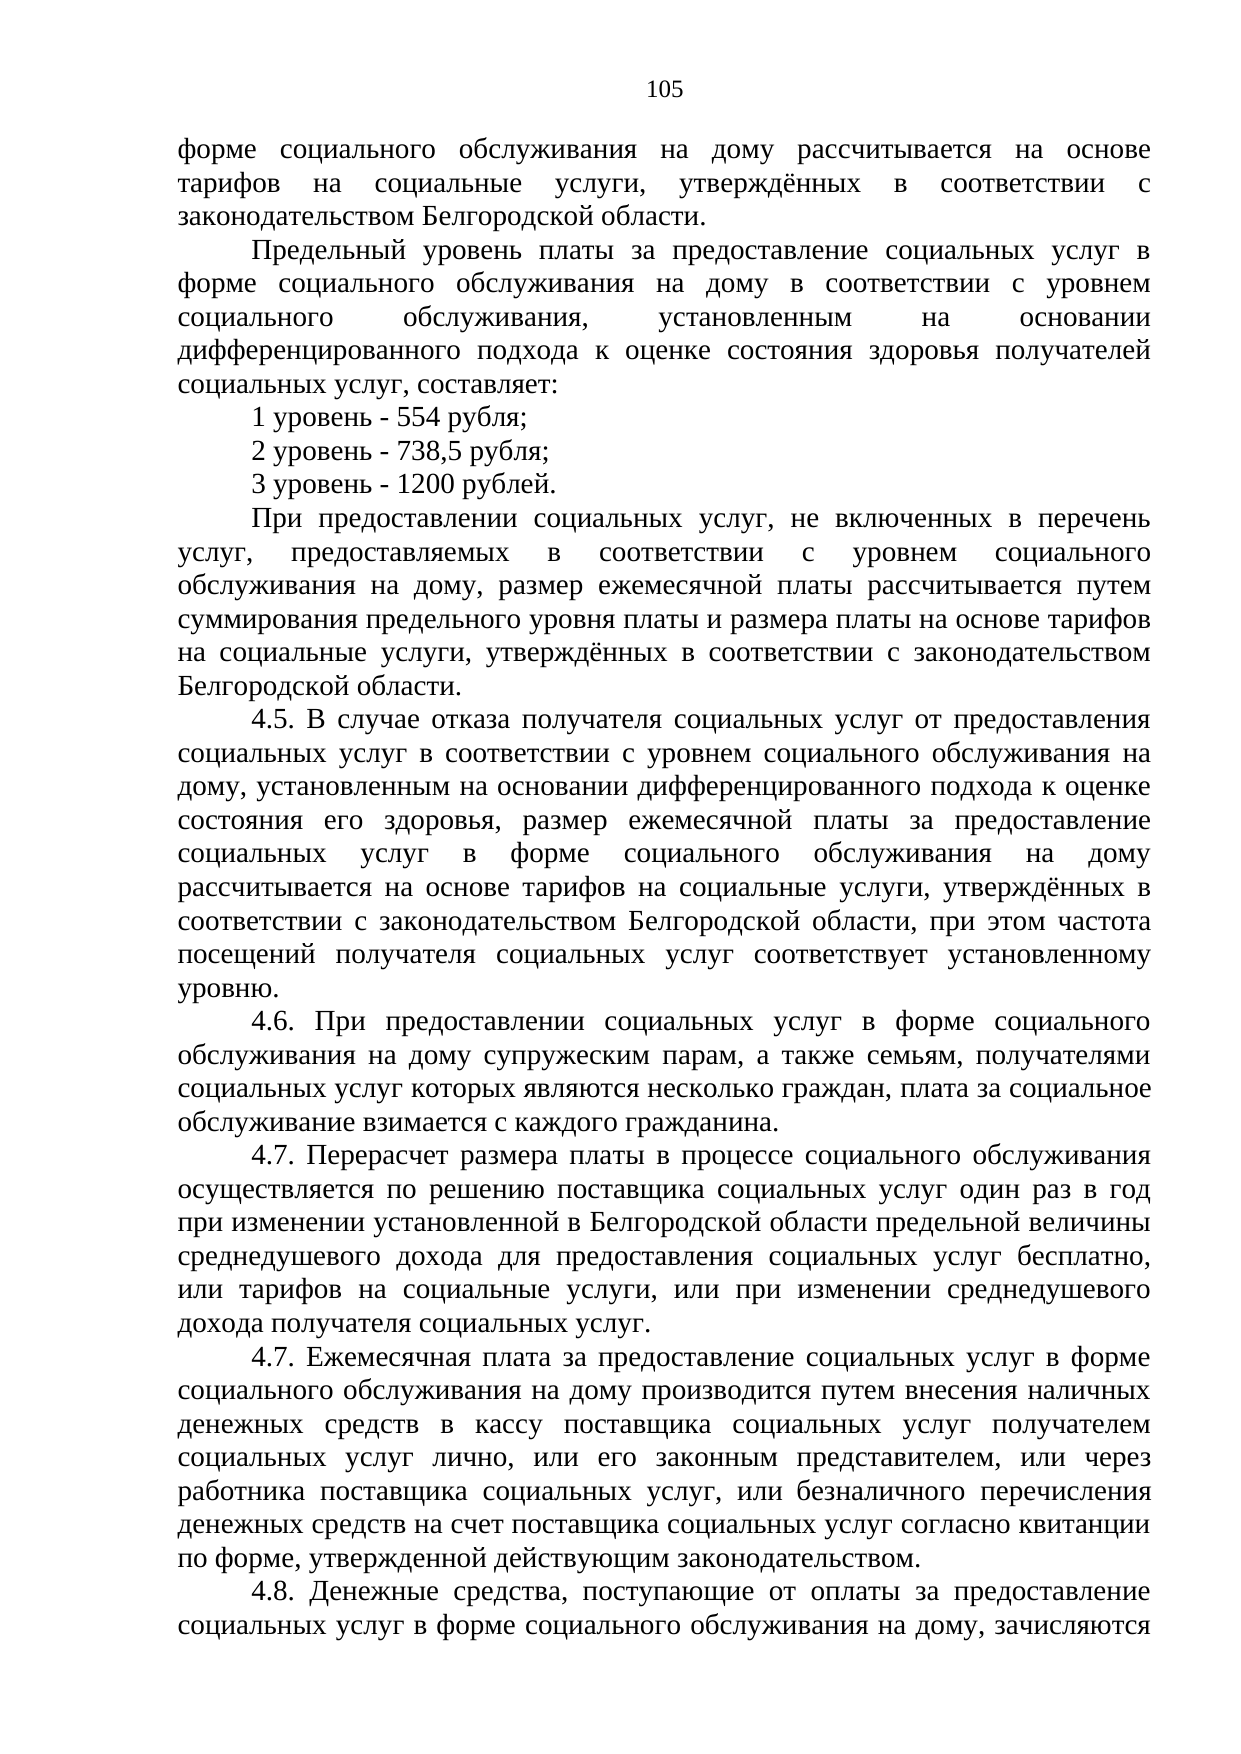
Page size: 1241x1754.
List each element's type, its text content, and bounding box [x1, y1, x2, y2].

text 4.7. Ежемесячная плата за предоставление социальных услуг в форме социального обслуживания на дому производится путем внесения наличных денежных средств в кассу поставщика социальных услуг получателем социальных услуг лично, или его законным представителем, или через работника поставщика социальных услуг, или безналичного перечисления денежных средств на счет поставщика социальных услуг согласно квитанции по форме, утвержденной действующим законодательством. [177, 1339, 1152, 1573]
text Предельный уровень платы за предоставление социальных услуг в форме социального обслуживания на дому в соответствии с уровнем социального обслуживания, установленным на основании дифференцированного подхода к оценке состояния здоровья получателей социальных услуг, составляет: [177, 232, 1152, 399]
text 4.5. В случае отказа получателя социальных услуг от предоставления социальных услуг в соответствии с уровнем социального обслуживания на дому, установленным на основании дифференцированного подхода к оценке состояния его здоровья, размер ежемесячной платы за предоставление социальных услуг в форме социального обслуживания на дому рассчитывается на основе тарифов на социальные услуги, утверждённых в соответствии с законодательством Белгородской области, при этом частота посещений получателя социальных услуг соответствует установленному уровню. [177, 701, 1152, 1003]
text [177, 131, 1152, 232]
text 2 уровень - 738,5 рубля; [177, 433, 1152, 467]
text 1 уровень - 554 рубля; [177, 399, 1152, 433]
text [177, 1573, 1152, 1641]
text 4.6. При предоставлении социальных услуг в форме социального обслуживания на дому супружеским парам, а также семьям, получателями социальных услуг которых являются несколько граждан, плата за социальное обслуживание взимается с каждого гражданина. [177, 1003, 1152, 1137]
text 3 уровень - 1200 рублей. [177, 467, 1152, 500]
text 4.7. Перерасчет размера платы в процессе социального обслуживания осуществляется по решению поставщика социальных услуг один раз в год при изменении установленной в Белгородской области предельной величины среднедушевого дохода для предоставления социальных услуг бесплатно, или тарифов на социальные услуги, или при изменении среднедушевого дохода получателя социальных услуг. [177, 1137, 1152, 1339]
text При предоставлении социальных услуг, не включенных в перечень услуг, предоставляемых в соответствии с уровнем социального обслуживания на дому, размер ежемесячной платы рассчитывается путем суммирования предельного уровня платы и размера платы на основе тарифов на социальные услуги, утверждённых в соответствии с законодательством Белгородской области. [177, 500, 1152, 701]
